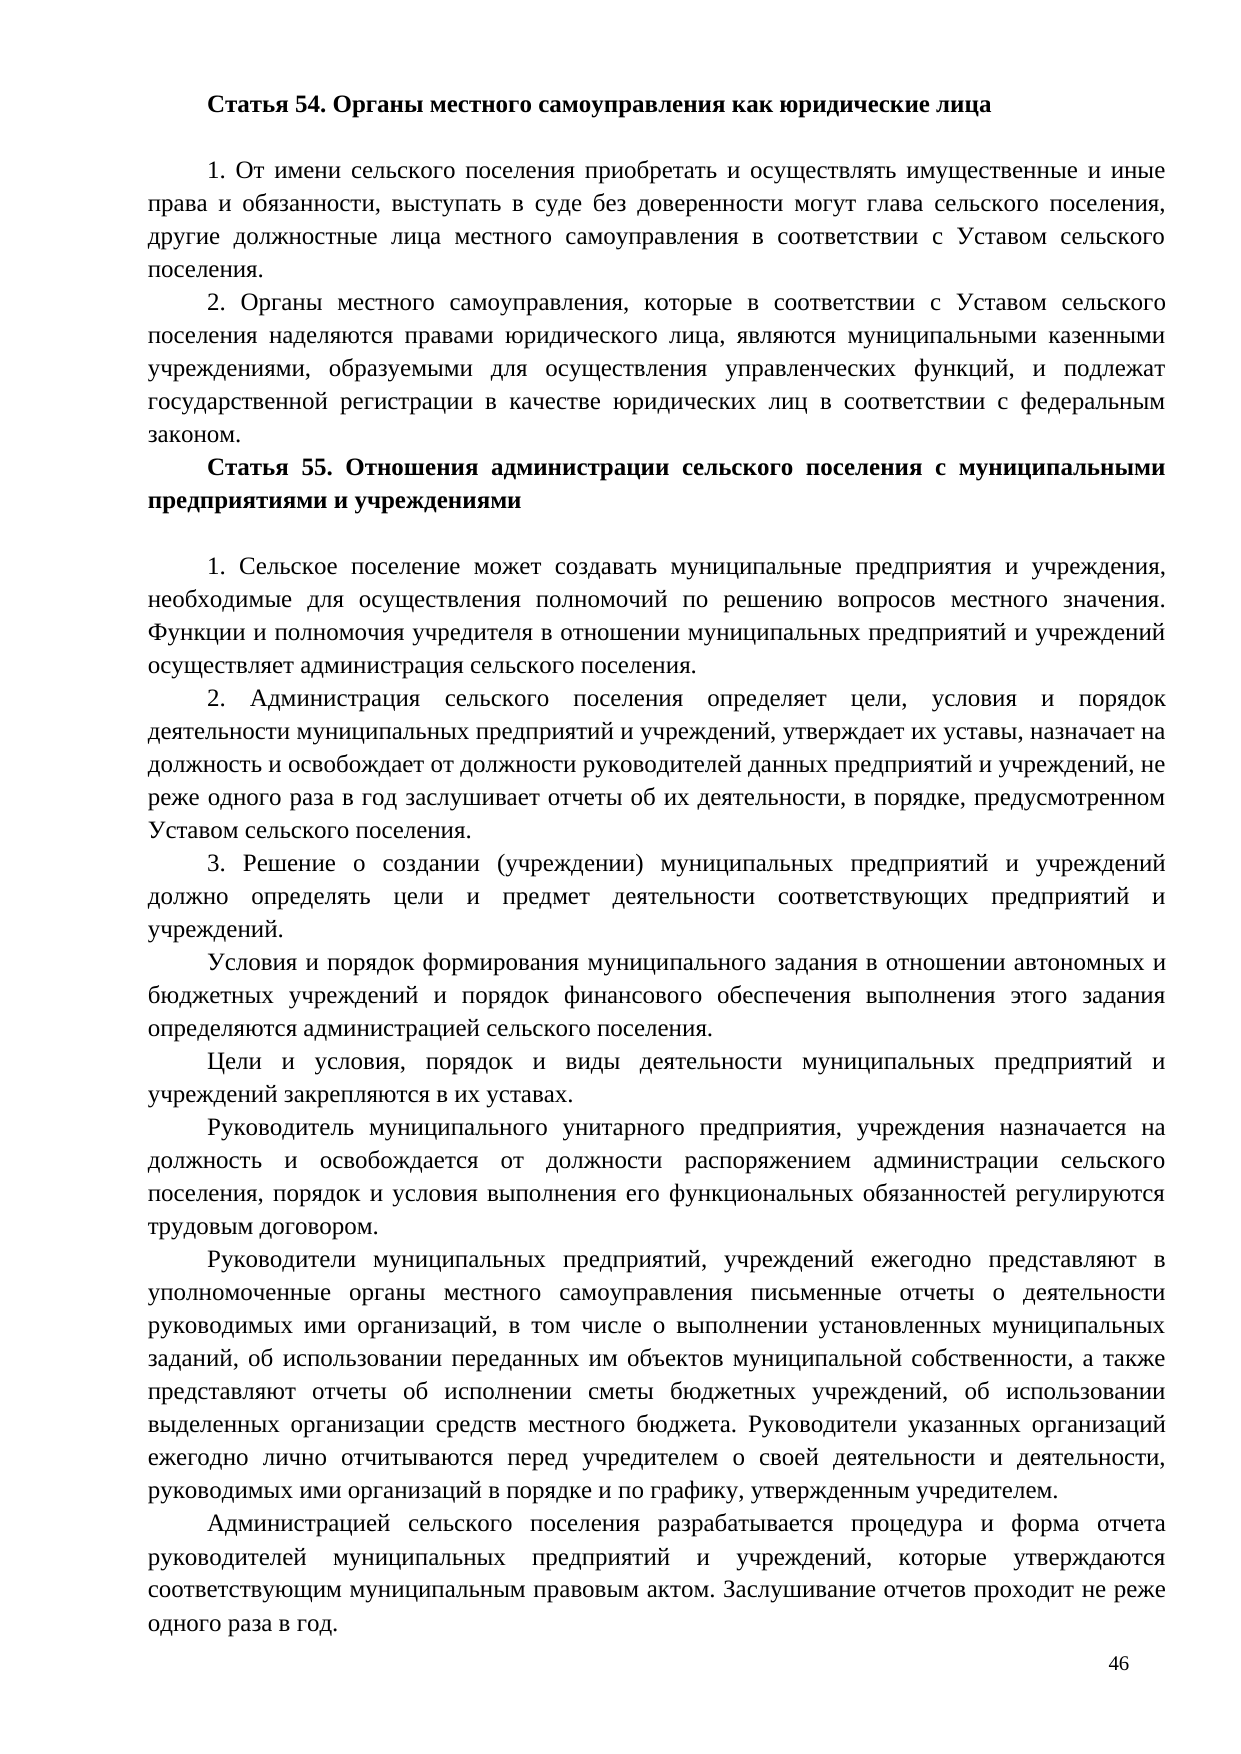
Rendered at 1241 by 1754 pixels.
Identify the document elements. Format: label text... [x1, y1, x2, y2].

text Статья 55. Отношения администрации сельского поселения с муниципальными предприятиями и учреждениями [148, 452, 1166, 514]
text Статья 54. Органы местного самоуправления как юридические лица [148, 89, 1166, 117]
text 1. Сельское поселение может создавать муниципальные предприятия и учреждения, необходимые для осуществления полномочий по решению вопросов местного значения. Функции и полномочия учредителя в отношении муниципальных предприятий и учреждений осуществляет администрация сельского поселения. [148, 551, 1166, 679]
text 2. Администрация сельского поселения определяет цели, условия и порядок деятельности муниципальных предприятий и учреждений, утверждает их уставы, назначает на должность и освобождает от должности руководителей данных предприятий и учреждений, не реже одного раза в год заслушивает отчеты об их деятельности, в порядке, предусмотренном Уставом сельского поселения. [148, 683, 1166, 844]
text Условия и порядок формирования муниципального задания в отношении автономных и бюджетных учреждений и порядок финансового обеспечения выполнения этого задания определяются администрацией сельского поселения. [148, 947, 1166, 1042]
text 1. От имени сельского поселения приобретать и осуществлять имущественные и иные права и обязанности, выступать в суде без доверенности могут глава сельского поселения, другие должностные лица местного самоуправления в соответствии с Уставом сельского поселения. [148, 155, 1166, 282]
text 2. Органы местного самоуправления, которые в соответствии с Уставом сельского поселения наделяются правами юридического лица, являются муниципальными казенными учреждениями, образуемыми для осуществления управленческих функций, и подлежат государственной регистрации в качестве юридических лиц в соответствии с федеральным законом. [148, 287, 1166, 448]
text Руководитель муниципального унитарного предприятия, учреждения назначается на должность и освобождается от должности распоряжением администрации сельского поселения, порядок и условия выполнения его функциональных обязанностей регулируются трудовым договором. [148, 1112, 1166, 1240]
text Цели и условия, порядок и виды деятельности муниципальных предприятий и учреждений закрепляются в их уставах. [148, 1046, 1166, 1108]
text 3. Решение о создании (учреждении) муниципальных предприятий и учреждений должно определять цели и предмет деятельности соответствующих предприятий и учреждений. [148, 848, 1166, 943]
text Руководители муниципальных предприятий, учреждений ежегодно представляют в уполномоченные органы местного самоуправления письменные отчеты о деятельности руководимых ими организаций, в том числе о выполнении установленных муниципальных заданий, об использовании переданных им объектов муниципальной собственности, а также представляют отчеты об исполнении сметы бюджетных учреждений, об использовании выделенных организации средств местного бюджета. Руководители указанных организаций ежегодно лично отчитываются перед учредителем о своей деятельности и деятельности, руководимых ими организаций в порядке и по графику, утвержденным учредителем. [148, 1244, 1166, 1504]
text Администрацией сельского поселения разрабатывается процедура и форма отчета руководителей муниципальных предприятий и учреждений, которые утверждаются соответствующим муниципальным правовым актом. Заслушивание отчетов проходит не реже одного раза в год. [148, 1508, 1166, 1636]
